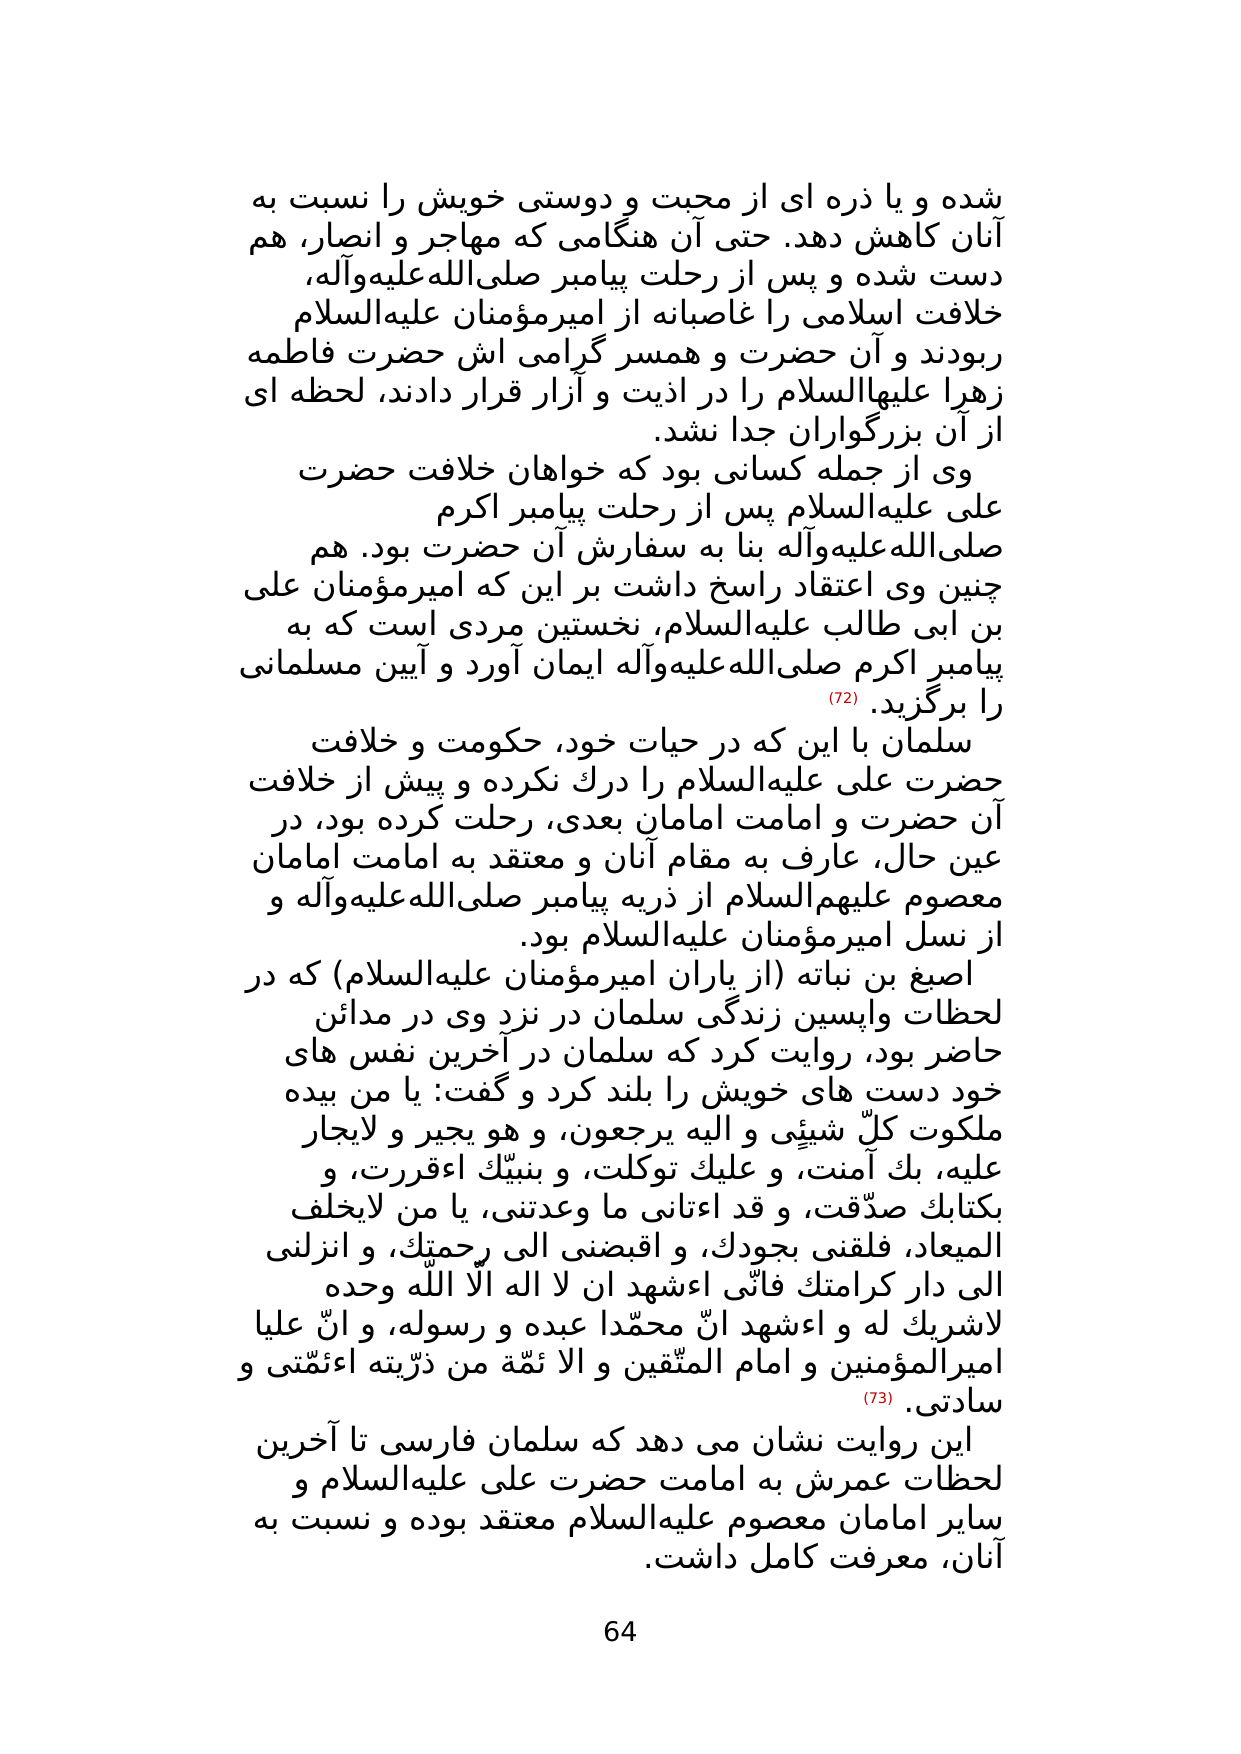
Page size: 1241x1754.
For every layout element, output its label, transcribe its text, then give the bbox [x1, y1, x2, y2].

text وى از جمله كسانى بود كه خواهان خلافت حضرت على عليه‌السلام پس از رحلت پيامبر اكرم صلى‌الله‌عليه‌وآله بنا به سفارش آن حضرت بود. هم چنين وى اعتقاد راسخ داشت بر اين كه اميرمؤمنان على بن ابى طالب عليه‌السلام، نخستين مردى است كه به پيامبر اكرم صلى‌الله‌عليه‌وآله ايمان آورد و آيين مسلمانى را برگزيد. (72) [236, 449, 1004, 721]
text اصبغ ‌بن نباته (از ياران اميرمؤمنان عليه‌السلام) كه در لحظات واپسين زندگى سلمان در نزد وى در مدائن حاضر بود، روايت كرد كه سلمان در آخرين نفس هاى خود دست هاى خويش را بلند كرد و گفت: يا من بيده ملكوت كلّ شيئٍى و اليه يرجعون، و هو يجير و لايجار عليه، بك آمنت، و عليك توكلت، و بنبيّك اءقررت، و بكتابك صدّقت، و قد اءتانى ما وعدتنى، يا من لايخلف الميعاد، فلقنى بجودك، و اقبضنى الى رحمتك، و انزلنى الى دار كرامتك فانّى اءشهد ان لا اله الّا اللّه وحده لاشريك له و اءشهد انّ محمّدا عبده و رسوله، و انّ عليا اميرالمؤمنين و امام المتّقين و الا ئمّة من ذرّيته اءئمّتى و سادتى. (73) [236, 954, 1004, 1421]
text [236, 177, 1004, 449]
text سلمان با اين كه در حيات خود، حكومت و خلافت حضرت على عليه‌السلام را درك نكرده و پيش از خلافت آن حضرت و امامت امامان بعدى، رحلت كرده بود، در عين حال، عارف به مقام آنان و معتقد به امامت امامان معصوم عليهم‌السلام از ذريه پيامبر صلى‌الله‌عليه‌وآله و از نسل اميرمؤمنان عليه‌السلام بود. [236, 721, 1004, 954]
text اين روايت نشان مى دهد كه سلمان فارسى تا آخرين لحظات عمرش به امامت حضرت على عليه‌السلام و ساير امامان معصوم عليه‌السلام معتقد بوده و نسبت به آنان، معرفت كامل داشت. [236, 1421, 1004, 1576]
